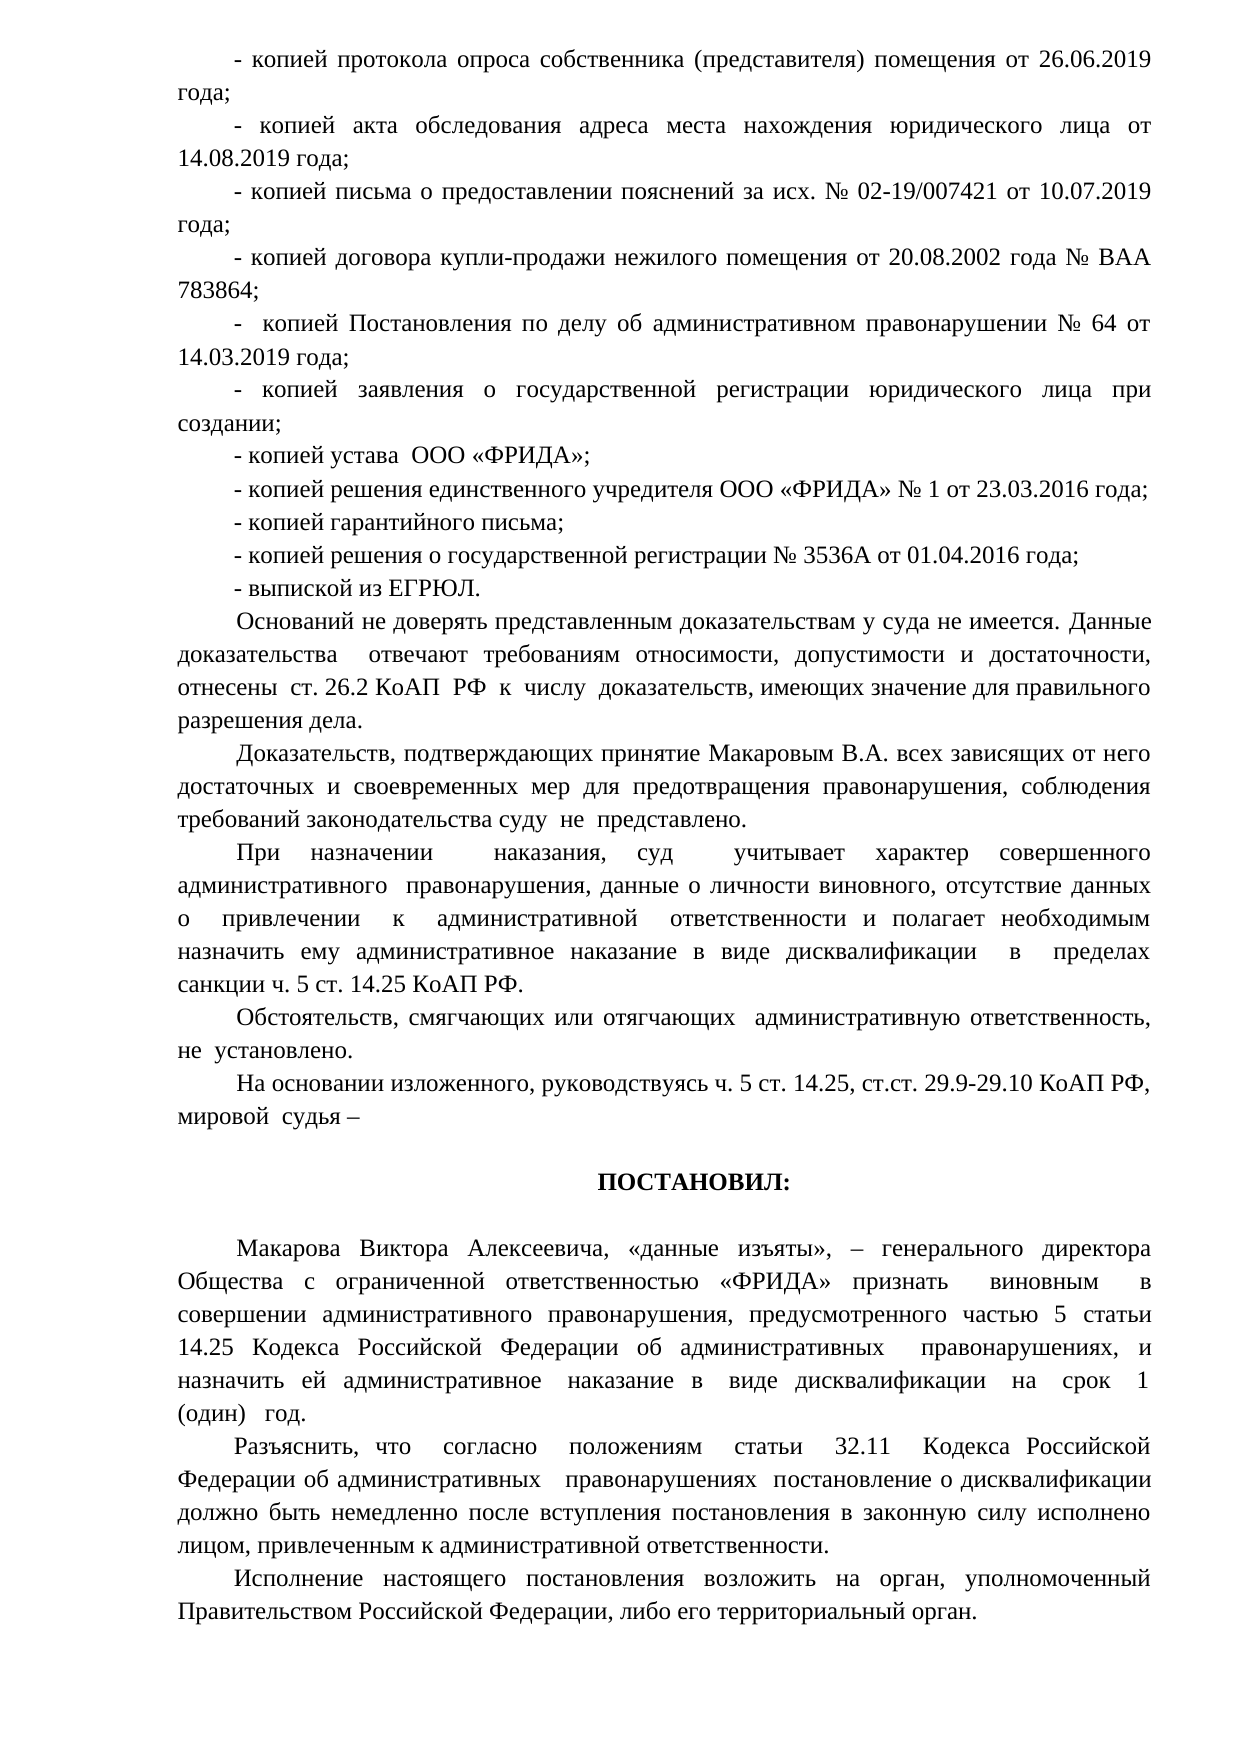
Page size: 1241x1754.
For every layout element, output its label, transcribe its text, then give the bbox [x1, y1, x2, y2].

text - копией письма о предоставлении пояснений за исх. № 02-19/007421 от 10.07.2019 года; [177, 176, 1152, 238]
text Разъяснить, что согласно положениям статьи 32.11 Кодекса Российской Федерации об административных правонарушениях постановление о дисквалификации должно быть немедленно после вступления постановления в законную силу исполнено лицом, привлеченным к административной ответственности. [177, 1431, 1152, 1559]
text - копией договора купли-продажи нежилого помещения от 20.08.2002 года № ВАА 783864; [177, 242, 1152, 304]
text Исполнение настоящего постановления возложить на орган, уполномоченный Правительством Российской Федерации, либо его территориальный орган. [177, 1563, 1152, 1625]
text - копией Постановления по делу об административном правонарушении № 64 от 14.03.2019 года; [177, 308, 1152, 370]
text На основании изложенного, руководствуясь ч. 5 ст. 14.25, ст.ст. 29.9-29.10 КоАП РФ, мировой судья – [177, 1068, 1152, 1130]
text - копией акта обследования адреса места нахождения юридического лица от 14.08.2019 года; [177, 110, 1152, 172]
text Обстоятельств, смягчающих или отягчающих административную ответственность, не установлено. [177, 1002, 1152, 1064]
text При назначении наказания, суд учитывает характер совершенного административного правонарушения, данные о личности виновного, отсутствие данных о привлечении к административной ответственности и полагает необходимым назначить ему административное наказание в виде дисквалификации в пределах санкции ч. 5 ст. 14.25 КоАП РФ. [177, 837, 1152, 998]
text - копией заявления о государственной регистрации юридического лица при создании; [177, 374, 1152, 436]
text - копией решения о государственной регистрации № 3536А от 01.04.2016 года; [177, 540, 1152, 568]
text Макарова Виктора Алексеевича, «данные изъяты», – генерального директора Общества с ограниченной ответственностью «ФРИДА» признать виновным в совершении административного правонарушения, предусмотренного частью 5 статьи 14.25 Кодекса Российской Федерации об административных правонарушениях, и назначить ей административное наказание в виде дисквалификации на срок 1 (один) год. [177, 1233, 1152, 1427]
text - копией решения единственного учредителя ООО «ФРИДА» № 1 от 23.03.2016 года; [177, 474, 1152, 502]
text - выпиской из ЕГРЮЛ. [177, 573, 1152, 601]
text - копией гарантийного письма; [177, 507, 1152, 535]
text ПОСТАНОВИЛ: [177, 1167, 1152, 1196]
text - копией протокола опроса собственника (представителя) помещения от 26.06.2019 года; [177, 44, 1152, 106]
text Доказательств, подтверждающих принятие Макаровым В.А. всех зависящих от него достаточных и своевременных мер для предотвращения правонарушения, соблюдения требований законодательства суду не представлено. [177, 738, 1152, 833]
text - копией устава ООО «ФРИДА»; [177, 441, 1152, 469]
text Оснований не доверять представленным доказательствам у суда не имеется. Данные доказательства отвечают требованиям относимости, допустимости и достаточности, отнесены ст. 26.2 КоАП РФ к числу доказательств, имеющих значение для правильного разрешения дела. [177, 606, 1152, 733]
